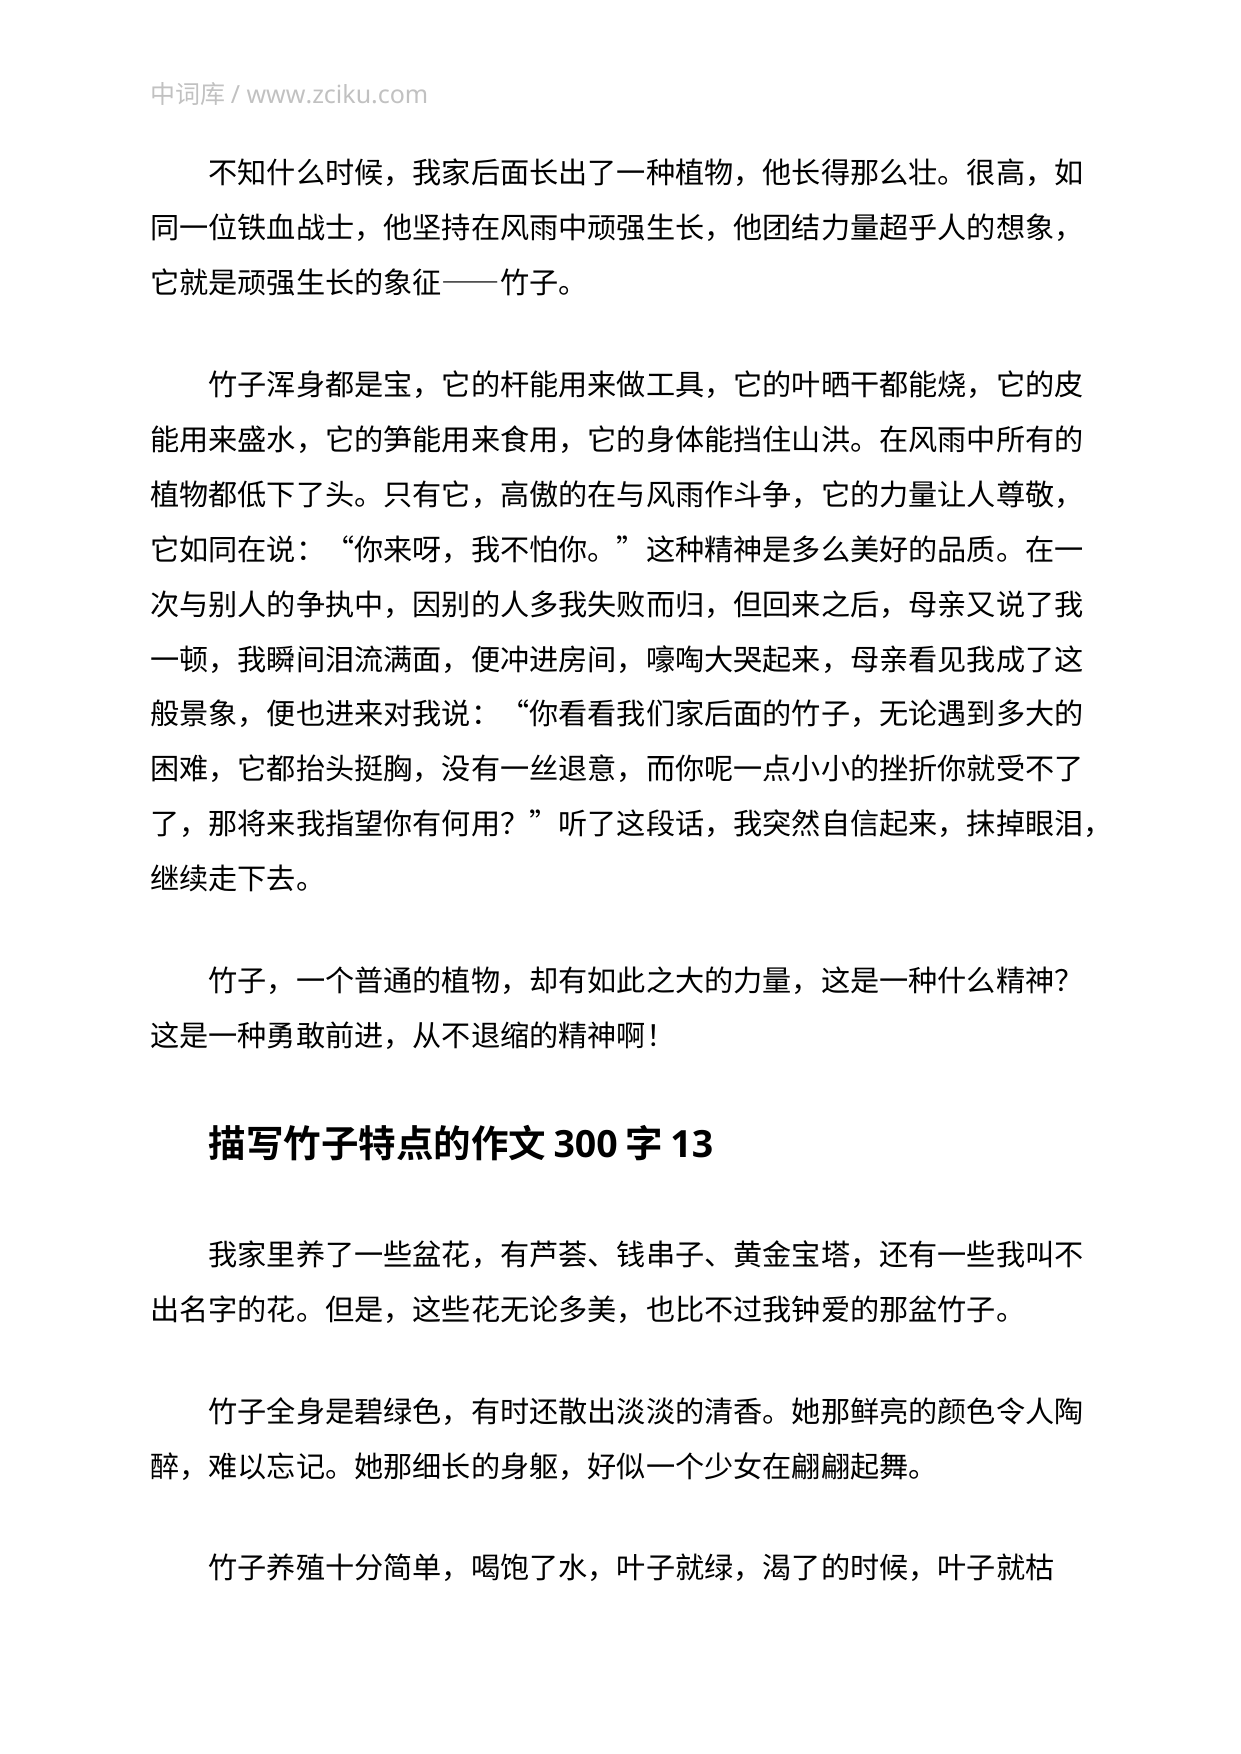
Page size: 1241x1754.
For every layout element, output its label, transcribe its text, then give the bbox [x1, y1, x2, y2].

text 不知什么时候，我家后面长出了一种植物，他长得那么壮。很高，如同一位铁血战士，他坚持在风雨中顽强生长，他团结力量超乎人的想象，它就是顽强生长的象征——竹子。 [150, 150, 1090, 302]
text 竹子浑身都是宝，它的杆能用来做工具，它的叶晒干都能烧，它的皮能用来盛水，它的笋能用来食用，它的身体能挡住山洪。在风雨中所有的植物都低下了头。只有它，高傲的在与风雨作斗争，它的力量让人尊敬，它如同在说：“你来呀，我不怕你。”这种精神是多么美好的品质。在一次与别人的争执中，因别的人多我失败而归，但回来之后，母亲又说了我一顿，我瞬间泪流满面，便冲进房间，嚎啕大哭起来，母亲看见我成了这般景象，便也进来对我说：“你看看我们家后面的竹子，无论遇到多大的困难，它都抬头挺胸，没有一丝退意，而你呢一点小小的挫折你就受不了了，那将来我指望你有何用？”听了这段话，我突然自信起来，抹掉眼泪，继续走下去。 [150, 362, 1090, 898]
text 竹子全身是碧绿色，有时还散出淡淡的清香。她那鲜亮的颜色令人陶醉，难以忘记。她那细长的身躯，好似一个少女在翩翩起舞。 [150, 1388, 1090, 1486]
text 描写竹子特点的作文300字13 [150, 1114, 1090, 1168]
text 我家里养了一些盆花，有芦荟、钱串子、黄金宝塔，还有一些我叫不出名字的花。但是，这些花无论多美，也比不过我钟爱的那盆竹子。 [150, 1232, 1090, 1329]
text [150, 1545, 1090, 1587]
text 竹子，一个普通的植物，却有如此之大的力量，这是一种什么精神？这是一种勇敢前进，从不退缩的精神啊！ [150, 957, 1090, 1054]
